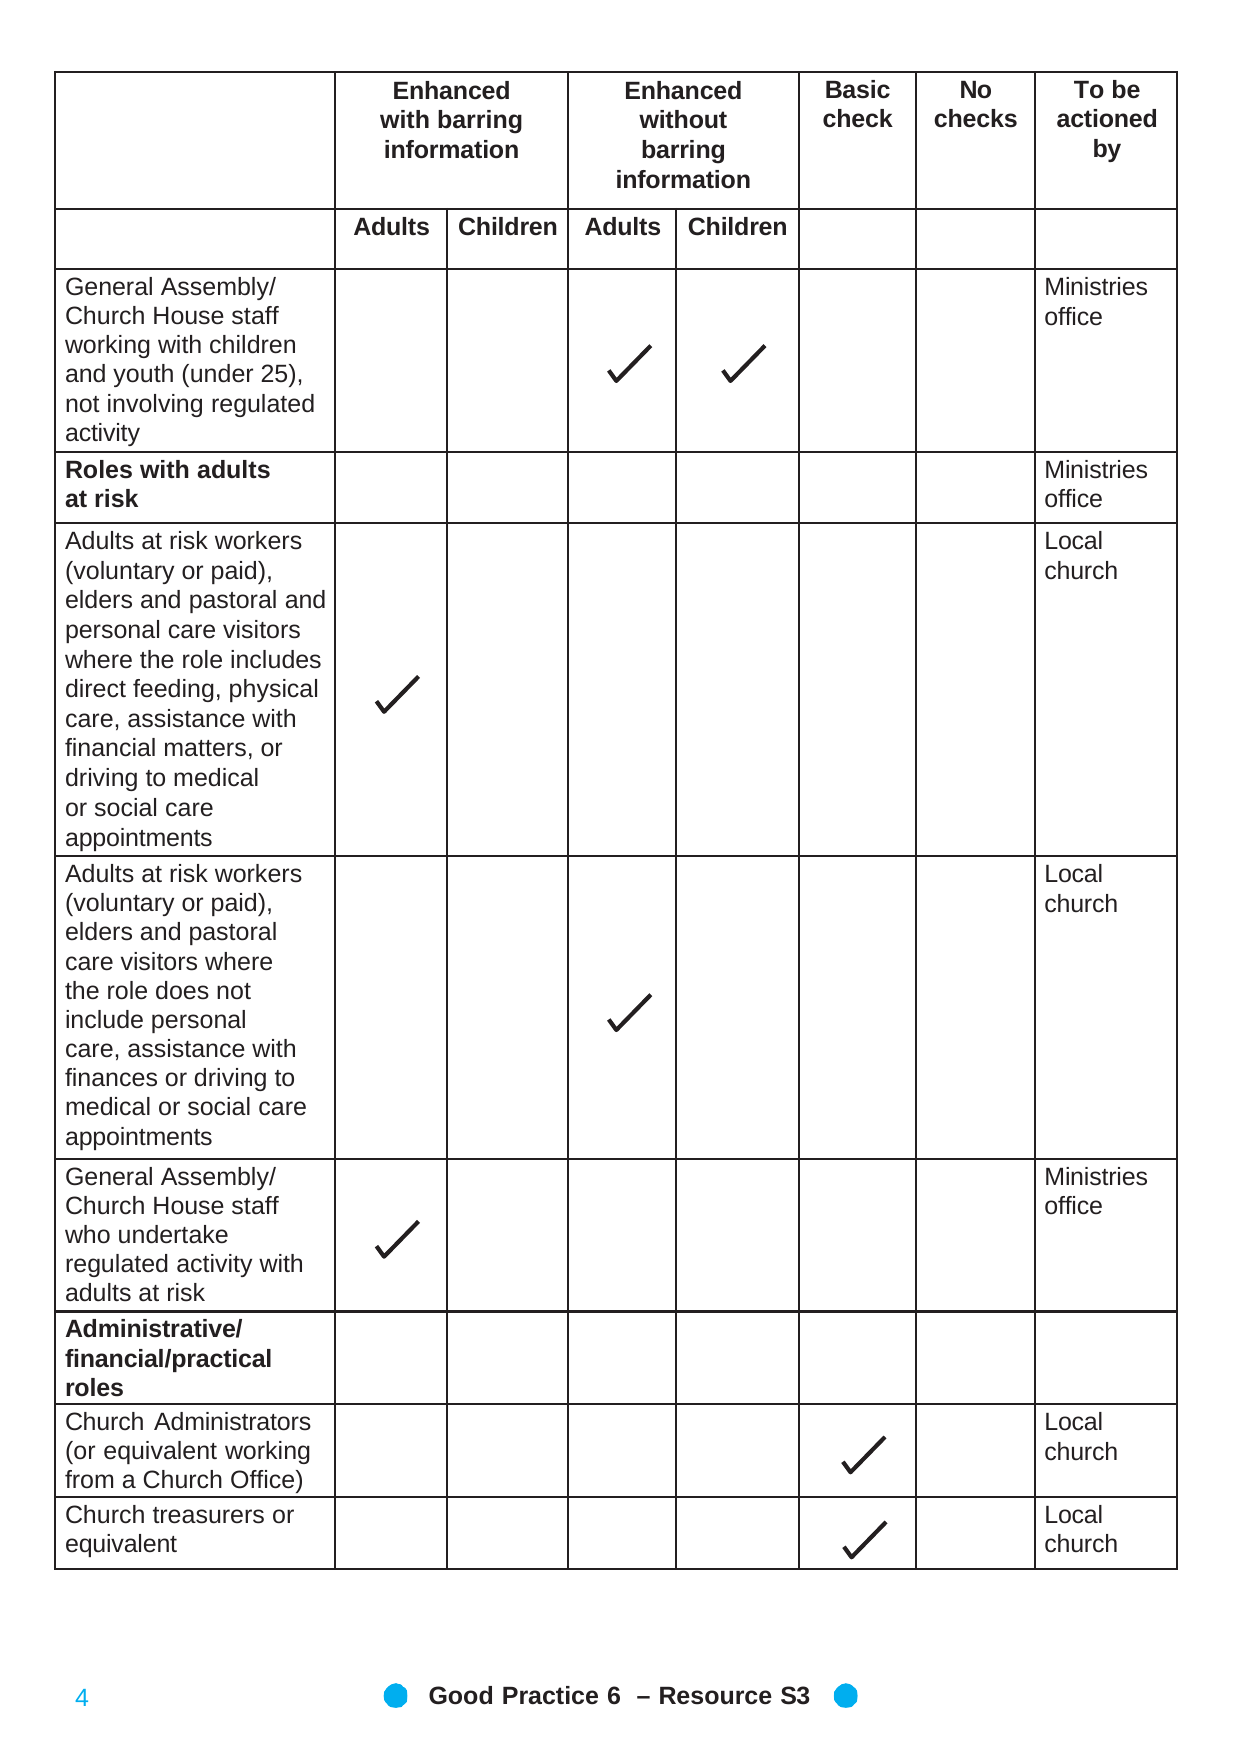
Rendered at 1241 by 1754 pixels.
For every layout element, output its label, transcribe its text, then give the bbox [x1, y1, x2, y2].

table_cell [448, 1313, 567, 1403]
table_cell Local church [1036, 1405, 1176, 1496]
table_cell Church treasurers or equivalent [56, 1498, 334, 1568]
table_cell [917, 857, 1034, 1158]
table_cell [677, 1498, 798, 1568]
table_header No checks [917, 73, 1034, 208]
table_cell [800, 857, 915, 1158]
table_cell [917, 270, 1034, 451]
table_cell [677, 270, 798, 451]
table_cell [448, 524, 567, 855]
table_cell [800, 524, 915, 855]
table_cell [569, 270, 675, 451]
table_cell [800, 270, 915, 451]
table_cell [917, 1405, 1034, 1496]
table_cell Ministries office [1036, 270, 1176, 451]
table_cell [1036, 210, 1176, 268]
picture [833, 1683, 841, 1691]
table_cell Local church [1036, 524, 1176, 855]
table_header Enhanced with barring information [336, 73, 567, 208]
picture [833, 1701, 839, 1708]
table_header To be actioned by [1036, 73, 1176, 208]
picture [383, 1683, 391, 1691]
table_cell General Assembly/ Church House staff who undertake regulated activity with adults at risk [56, 1160, 334, 1310]
table_cell [917, 1498, 1034, 1568]
table_cell [677, 1313, 798, 1403]
table_cell [917, 1160, 1034, 1310]
table_cell [448, 270, 567, 451]
table_cell [569, 1160, 675, 1310]
table_cell Church Administrators (or equivalent working from a Church Office) [56, 1405, 334, 1496]
table_cell [448, 1498, 567, 1568]
table_cell [569, 524, 675, 855]
table_cell [336, 270, 446, 451]
table_cell [800, 1160, 915, 1310]
picture [851, 1683, 858, 1689]
table_cell [800, 453, 915, 522]
table_cell [569, 857, 675, 1158]
table_cell [336, 1498, 446, 1568]
table_cell [917, 524, 1034, 855]
table_cell [677, 857, 798, 1158]
table_cell [917, 453, 1034, 522]
table_cell [800, 1405, 915, 1496]
table_header [56, 73, 334, 208]
table_header Basic check [800, 73, 915, 208]
table_cell [1036, 1313, 1176, 1403]
table_cell [800, 1498, 915, 1568]
table_cell Children [448, 210, 567, 268]
table_cell [569, 1313, 675, 1403]
table_cell [336, 1313, 446, 1403]
table_cell Children [677, 210, 798, 268]
table_cell [569, 453, 675, 522]
picture [401, 1683, 408, 1689]
table_cell Adults at risk workers (voluntary or paid), elders and pastoral and personal care visitors where the role includes direct feeding, physical care, assistance with financial matters, or driving to medical or social care appointments [56, 524, 334, 855]
table_cell [917, 210, 1034, 268]
table_cell [336, 1405, 446, 1496]
table_cell [800, 1313, 915, 1403]
table_cell Ministries office [1036, 1160, 1176, 1310]
table_cell [677, 524, 798, 855]
table_cell Local church [1036, 857, 1176, 1158]
table_cell Roles with adults at risk [56, 453, 334, 522]
table_cell Adults [336, 210, 446, 268]
picture [383, 1701, 389, 1708]
table_cell [448, 453, 567, 522]
table_cell Local church [1036, 1498, 1176, 1568]
table_cell Administrative/ financial/practical roles [56, 1313, 334, 1403]
table_cell [448, 1405, 567, 1496]
table_cell [56, 210, 334, 268]
table_cell [917, 1313, 1034, 1403]
table_cell [448, 1160, 567, 1310]
table_cell [677, 1405, 798, 1496]
table_header Enhanced without barring information [569, 73, 798, 208]
table_cell [677, 453, 798, 522]
table_cell Adults at risk workers (voluntary or paid), elders and pastoral care visitors where the role does not include personal care, assistance with finances or driving to medical or social care appointments [56, 857, 334, 1158]
table_cell [677, 1160, 798, 1310]
table_cell [569, 1498, 675, 1568]
table_cell [336, 1160, 446, 1310]
table_cell Adults [569, 210, 675, 268]
table_cell [336, 524, 446, 855]
table_cell General Assembly/ Church House staff working with children and youth (under 25), not involving regulated activity [56, 270, 334, 451]
table_cell [448, 857, 567, 1158]
table_cell Ministries office [1036, 453, 1176, 522]
table_cell [569, 1405, 675, 1496]
table_cell [800, 210, 915, 268]
table_cell [336, 857, 446, 1158]
table_cell [336, 453, 446, 522]
